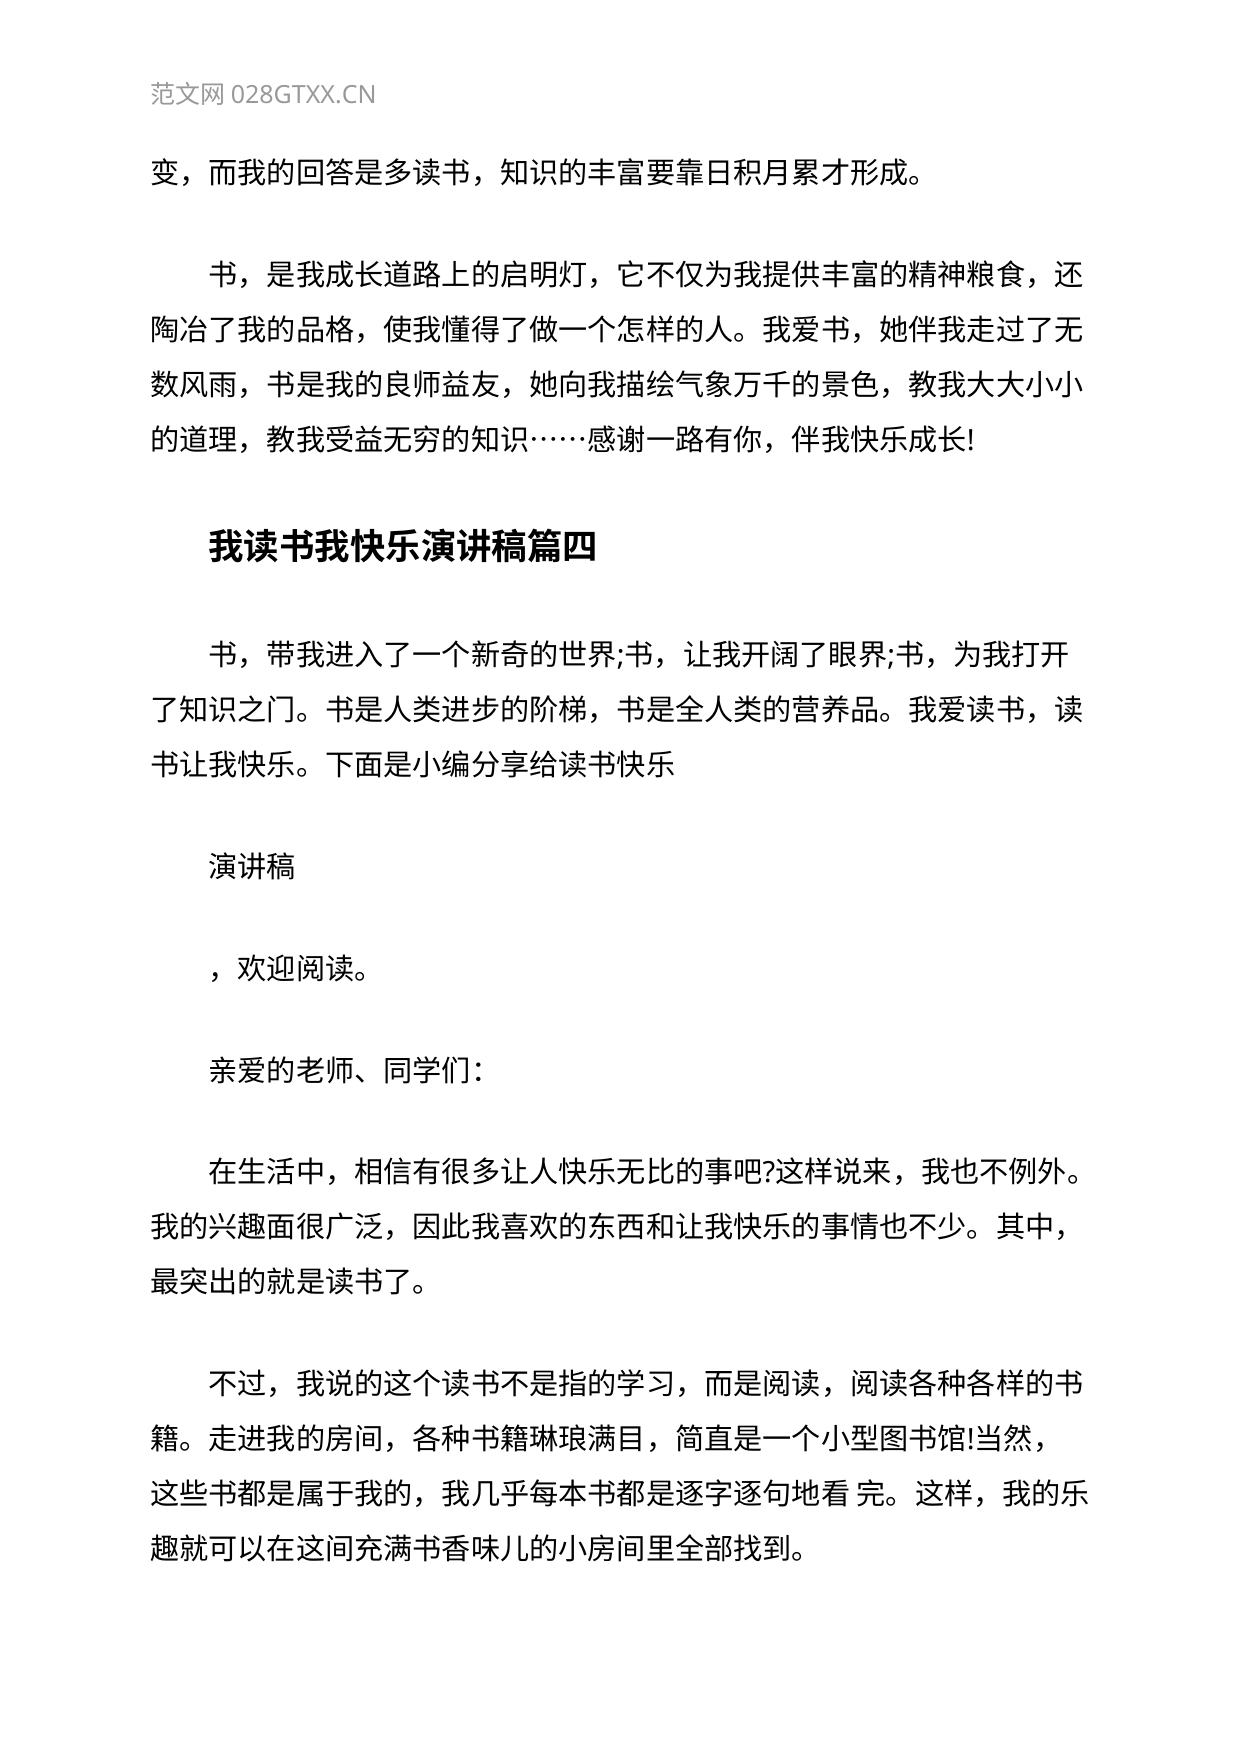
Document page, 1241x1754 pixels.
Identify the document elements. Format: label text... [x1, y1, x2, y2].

text 不过，我说的这个读书不是指的学习，而是阅读，阅读各种各样的书籍。走进我的房间，各种书籍琳琅满目，简直是一个小型图书馆!当然，这些书都是属于我的，我几乎每本书都是逐字逐句地看 完。这样，我的乐趣就可以在这间充满书香味儿的小房间里全部找到。 [150, 1361, 1090, 1568]
text 书，带我进入了一个新奇的世界;书，让我开阔了眼界;书，为我打开了知识之门。书是人类进步的阶梯，书是全人类的营养品。我爱读书，读书让我快乐。下面是小编分享给读书快乐 [150, 632, 1090, 784]
text 我读书我快乐演讲稿篇四 [150, 518, 1090, 570]
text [150, 150, 1090, 192]
text 书，是我成长道路上的启明灯，它不仅为我提供丰富的精神粮食，还陶冶了我的品格，使我懂得了做一个怎样的人。我爱书，她伴我走过了无数风雨，书是我的良师益友，她向我描绘气象万千的景色，教我大大小小的道理，教我受益无穷的知识……感谢一路有你，伴我快乐成长! [150, 252, 1090, 459]
text ，欢迎阅读。 [150, 945, 1090, 988]
text 亲爱的老师、同学们： [150, 1047, 1090, 1089]
text 在生活中，相信有很多让人快乐无比的事吧?这样说来，我也不例外。我的兴趣面很广泛，因此我喜欢的东西和让我快乐的事情也不少。其中，最突出的就是读书了。 [150, 1149, 1090, 1301]
text 演讲稿 [150, 843, 1090, 886]
